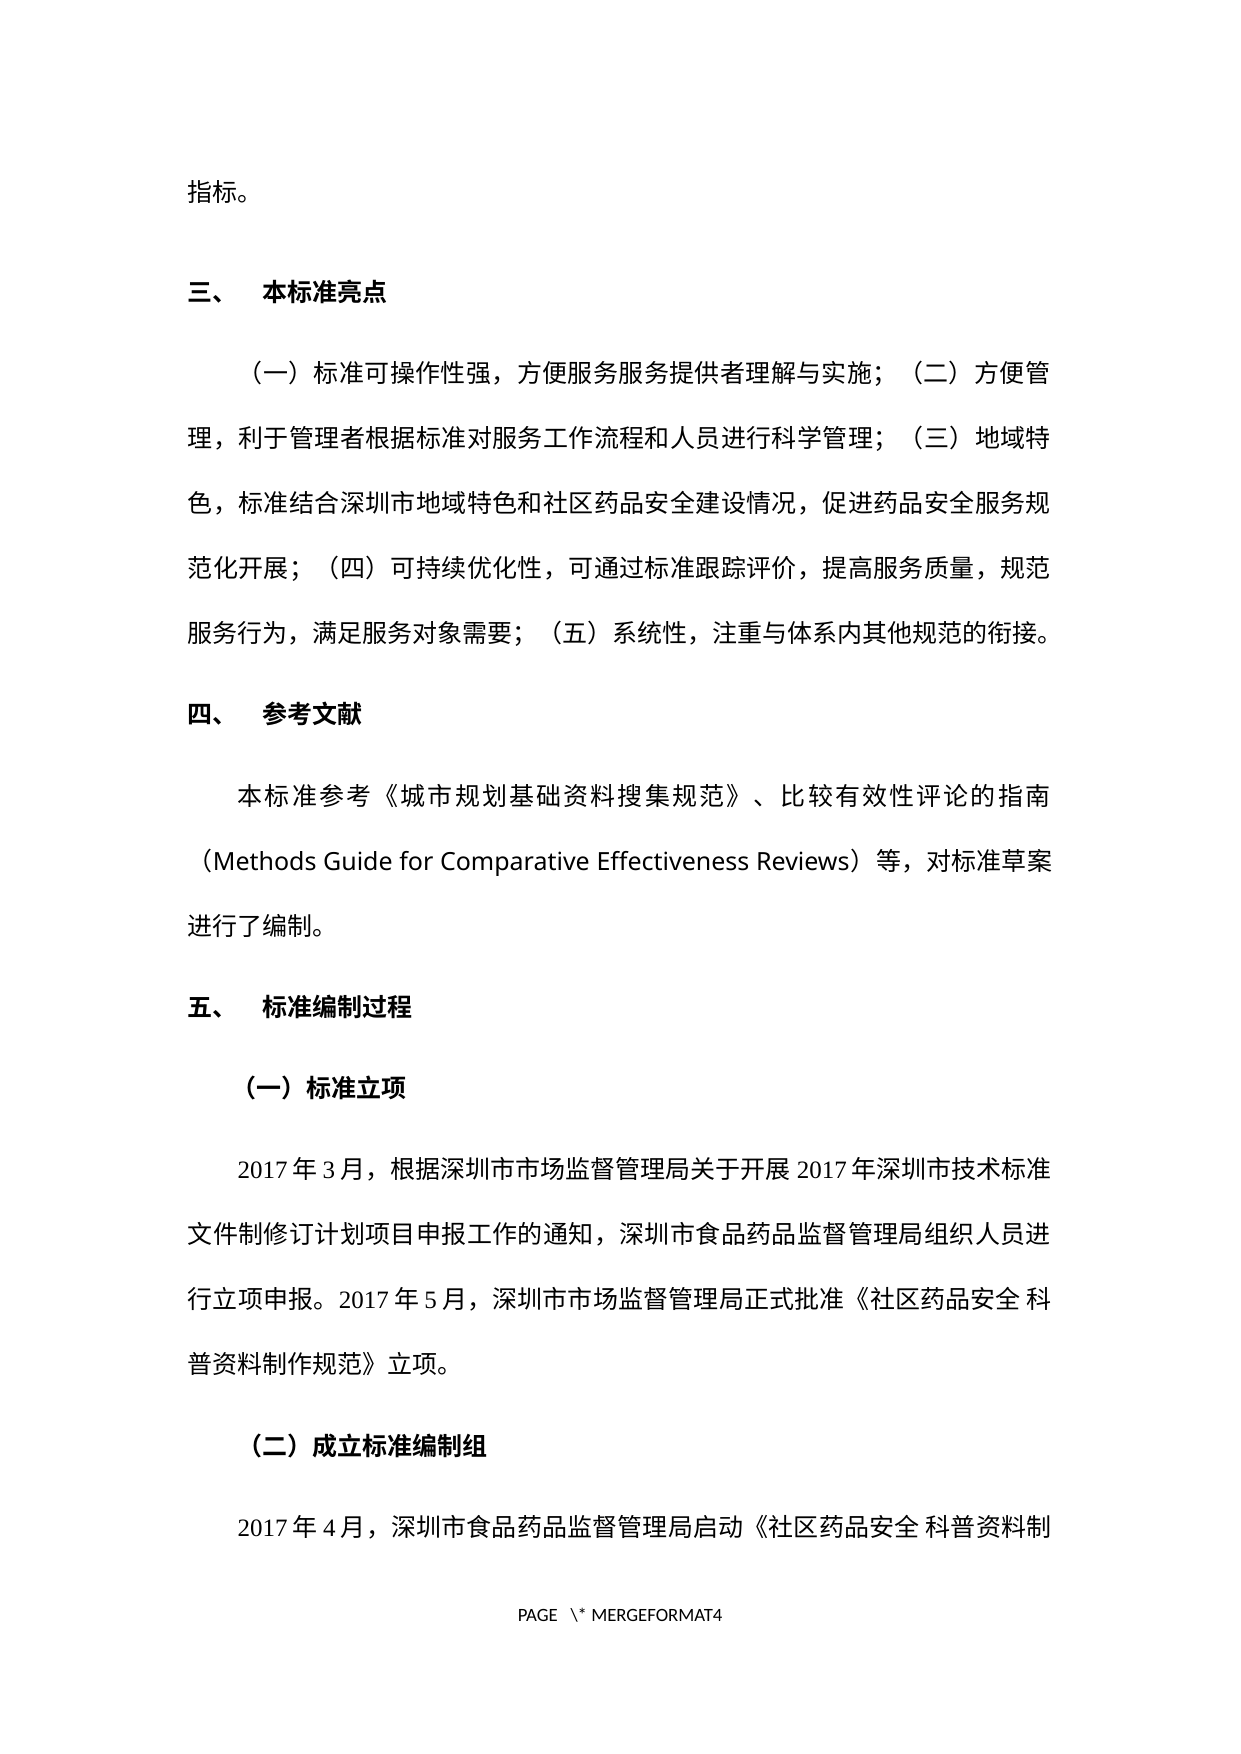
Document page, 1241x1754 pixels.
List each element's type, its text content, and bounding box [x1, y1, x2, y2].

list 本标准亮点 [187, 258, 1053, 323]
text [187, 158, 1053, 223]
list 标准编制过程 [187, 973, 1053, 1038]
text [187, 1493, 1053, 1558]
text 2017年3月，根据深圳市市场监督管理局关于开展2017年深圳市技术标准文件制修订计划项目申报工作的通知，深圳市食品药品监督管理局组织人员进行立项申报。2017年5月，深圳市市场监督管理局正式批准《社区药品安全 科普资料制作规范》立项。 [187, 1135, 1053, 1395]
list 参考文献 [187, 680, 1053, 745]
text 本标准参考《城市规划基础资料搜集规范》、比较有效性评论的指南（Methods Guide for Comparative Effectiveness Reviews）等，对标准草案进行了编制。 [187, 762, 1053, 957]
text （一）标准可操作性强，方便服务服务提供者理解与实施；（二）方便管理，利于管理者根据标准对服务工作流程和人员进行科学管理；（三）地域特色，标准结合深圳市地域特色和社区药品安全建设情况，促进药品安全服务规范化开展；（四）可持续优化性，可通过标准跟踪评价，提高服务质量，规范服务行为，满足服务对象需要；（五）系统性，注重与体系内其他规范的衔接。 [187, 339, 1053, 664]
text （一）标准立项 [187, 1054, 1053, 1119]
text （二）成立标准编制组 [187, 1412, 1053, 1477]
